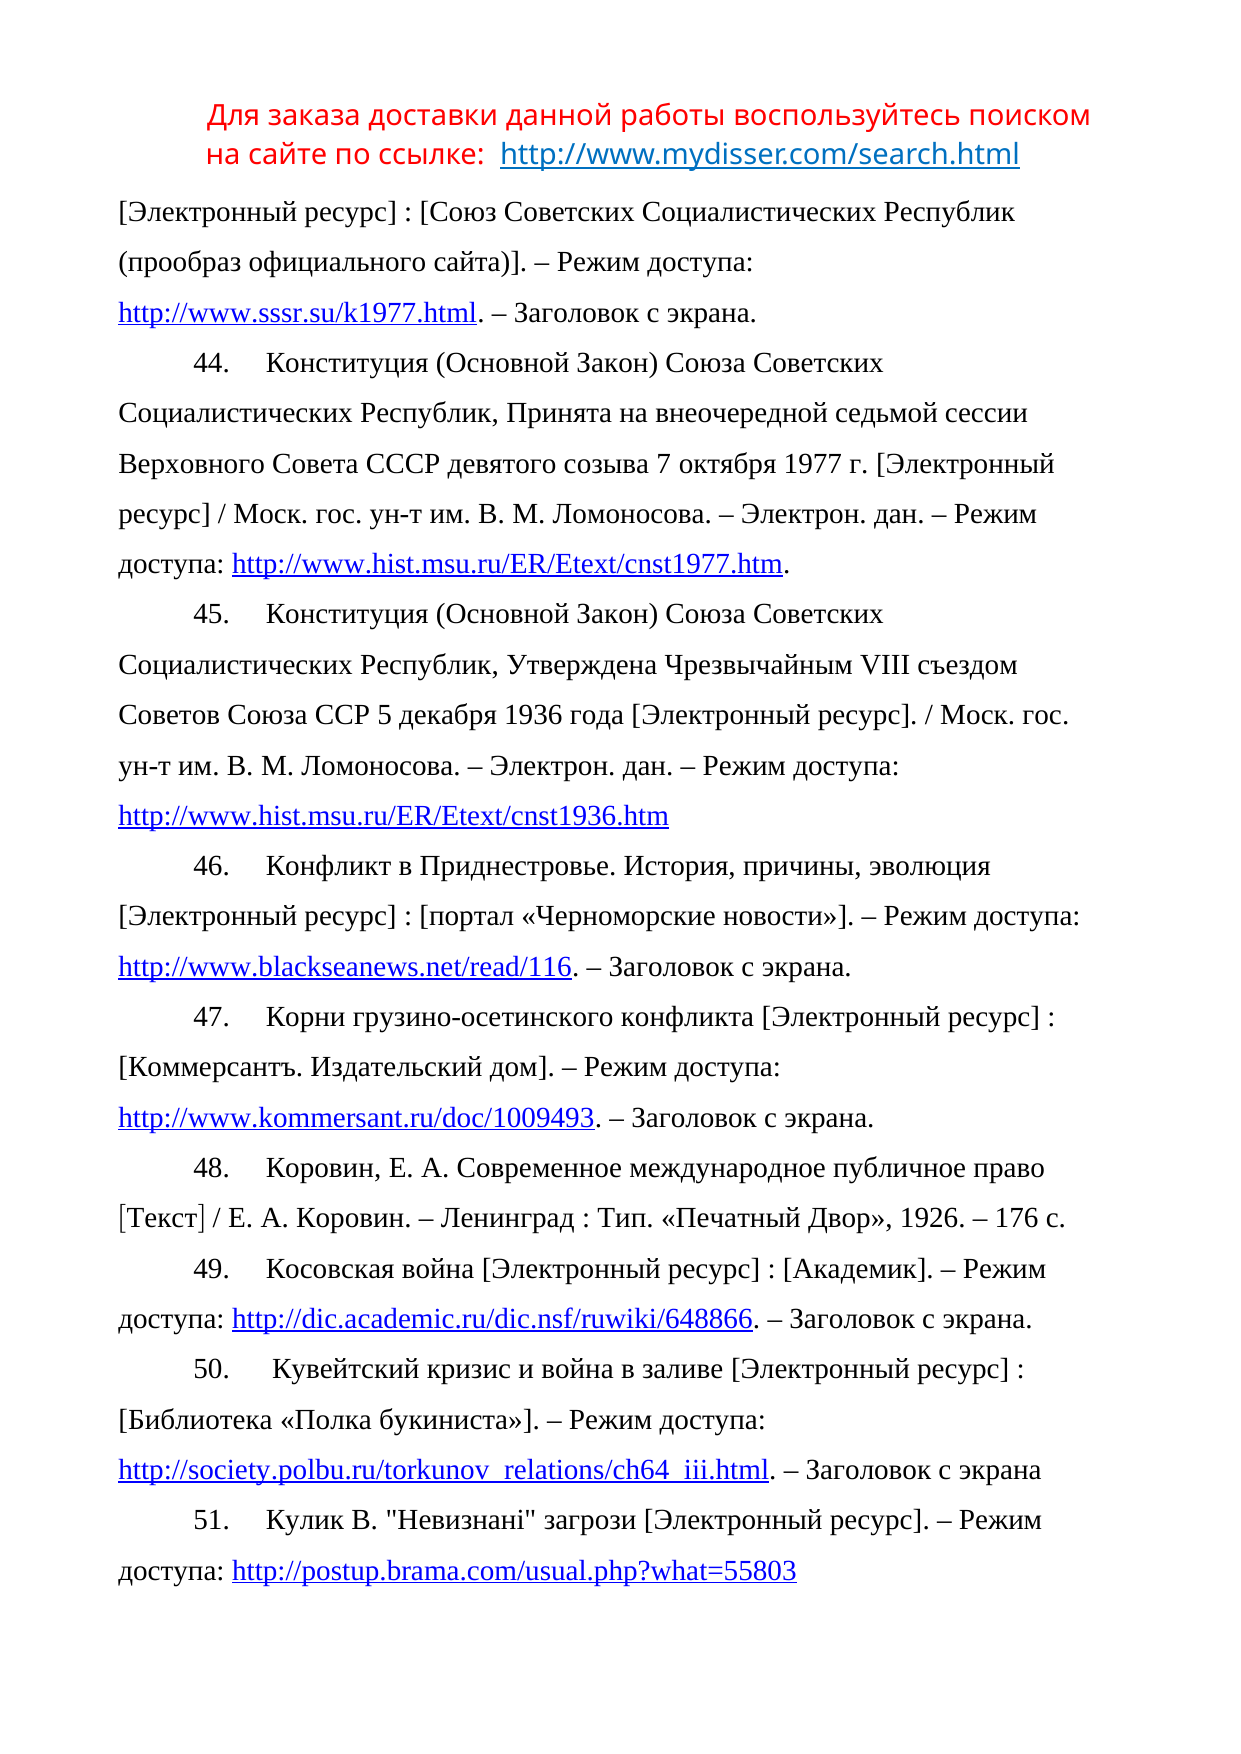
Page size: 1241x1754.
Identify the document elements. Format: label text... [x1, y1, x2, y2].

list Конституция (Основной Закон) Союза Советских Социалистических Республик, Принята на внеочередной седьмой сессии Верховного Совета СССР девятого созыва 7 октября 1977 г. [Электронный ресурс] / Моск. гос. ун-т им. В. М. Ломоносова. – Электрон. дан. – Режим доступа: http://www.hist.msu.ru/ER/Etext/cnst1977.htm. [118, 345, 1107, 580]
list Кувейтский кризис и война в заливе [Электронный ресурс] : [Библиотека «Полка букиниста»]. – Режим доступа: http://society.polbu.ru/torkunov_relations/ch64_iii.html. – Заголовок с экрана [118, 1351, 1107, 1486]
list Конституция (Основной Закон) Союза Советских Социалистических Республик, Утверждена Чрезвычайным VIII съездом Советов Союза ССР 5 декабря 1936 года [Электронный ресурс]. / Моск. гос. ун-т им. В. М. Ломоносова. – Электрон. дан. – Режим доступа: http://www.hist.msu.ru/ER/Etext/cnst1936.htm [118, 597, 1107, 831]
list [118, 194, 1107, 328]
list Коровин, Е. А. Современное международное публичное право Текст / Е. А. Коровин. – Ленинград : Тип. «Печатный Двор», 1926. – 176 с. [118, 1150, 1107, 1234]
list Конфликт в Приднестровье. История, причины, эволюция [Электронный ресурс] : [портал «Черноморские новости»]. – Режим доступа: http://www.blackseanews.net/read/116. – Заголовок с экрана. [118, 848, 1107, 982]
list Косовская война [Электронный ресурс] : [Академик]. – Режим доступа: http://dic.academic.ru/dic.nsf/ruwiki/648866. – Заголовок с экрана. [118, 1251, 1107, 1335]
list Кулик В. "Невизнані" загрози [Электронный ресурс]. – Режим доступа: http://postup.brama.com/usual.php?what=55803 [118, 1502, 1107, 1586]
list Корни грузино-осетинского конфликта [Электронный ресурс] : [Коммерсантъ. Издательский дом]. – Режим доступа: http://www.kommersant.ru/doc/1009493. – Заголовок с экрана. [118, 999, 1107, 1133]
